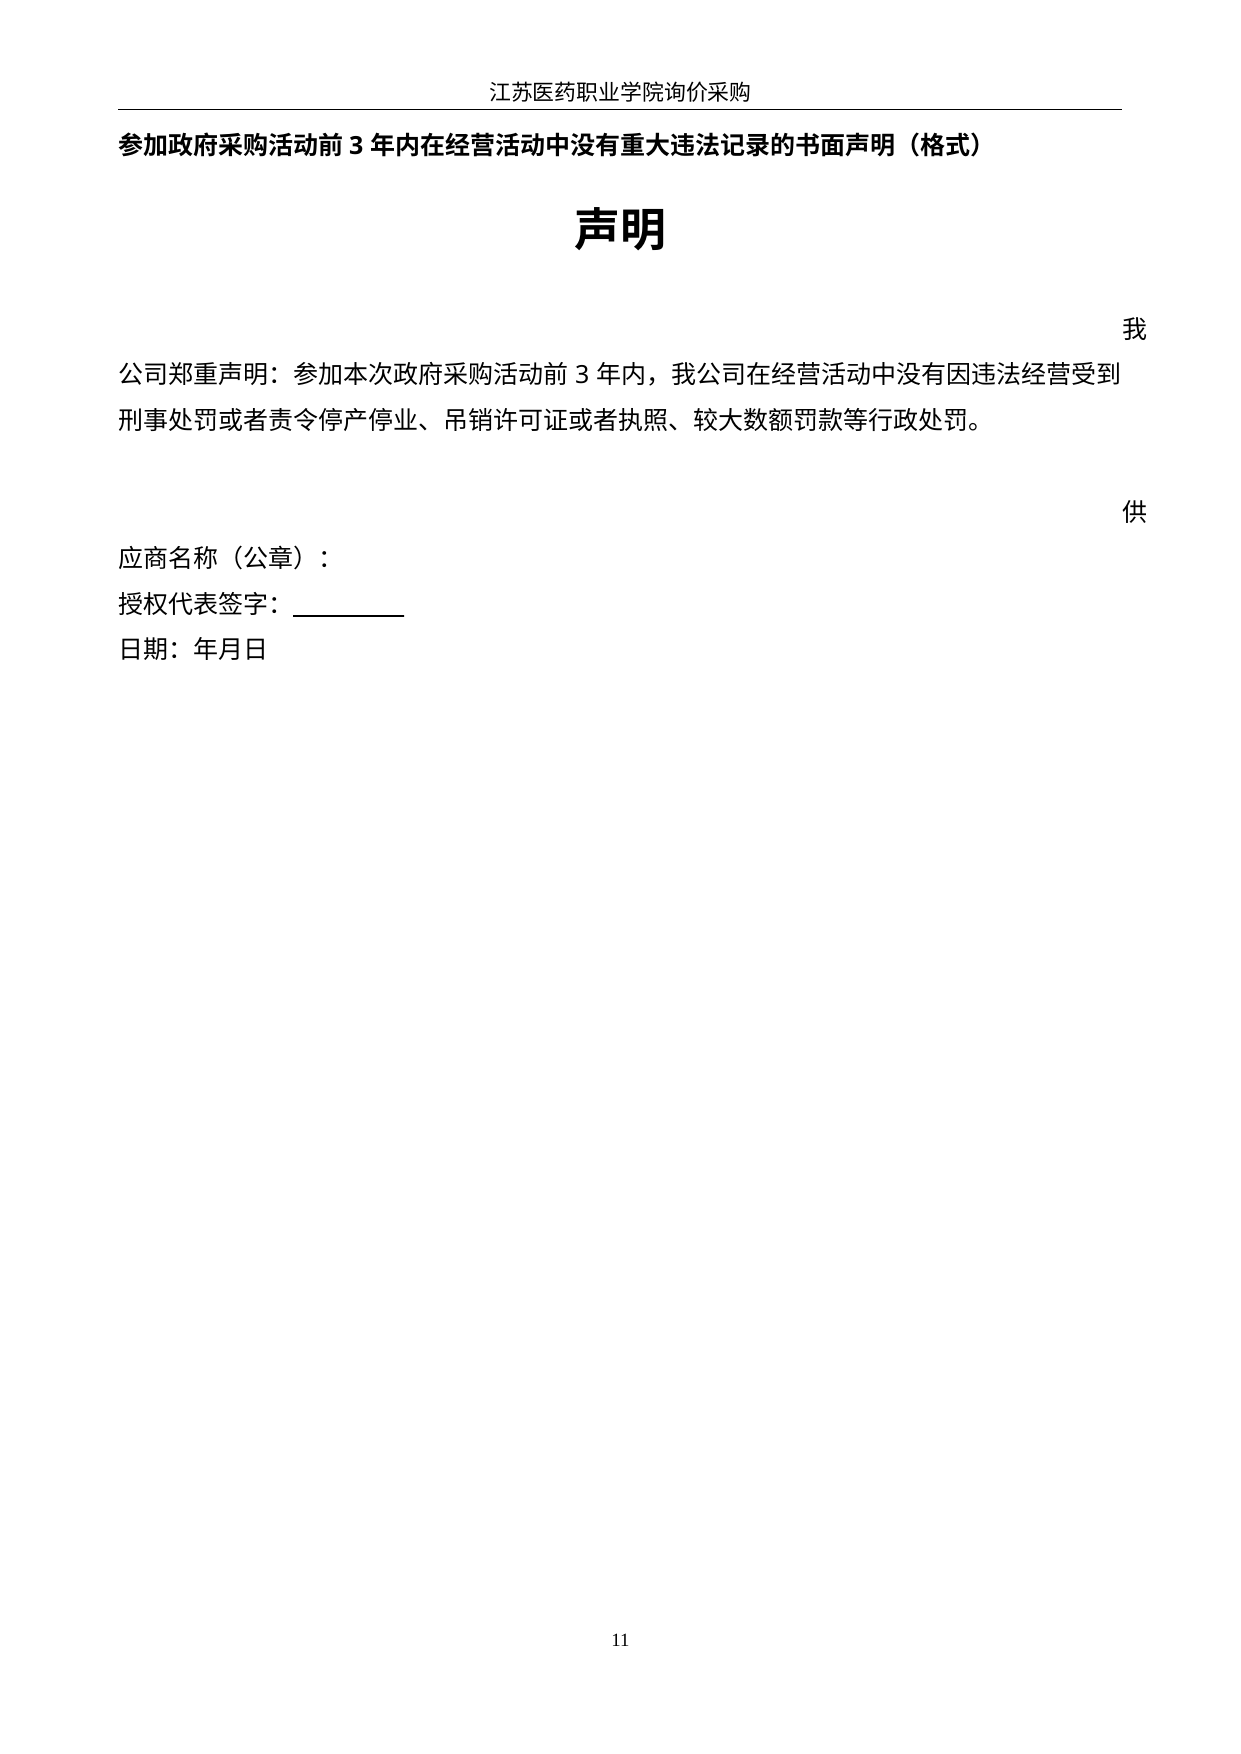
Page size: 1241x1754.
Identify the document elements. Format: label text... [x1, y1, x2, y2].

text 声明 [118, 210, 1122, 256]
text 日期：年月日 [118, 622, 1122, 668]
text 授权代表签字：__________ [118, 576, 1122, 622]
text 我公司郑重声明：参加本次政府采购活动前 3 年内，我公司在经营活动中没有因违法经营受到刑事处罚或者责令停产停业、吊销许可证或者执照、较大数额罚款等行政处罚。 [118, 301, 1122, 439]
text 参加政府采购活动前 3 年内在经营活动中没有重大违法记录的书面声明（格式） [118, 118, 1122, 164]
text 供应商名称（公章）： [118, 485, 1122, 576]
